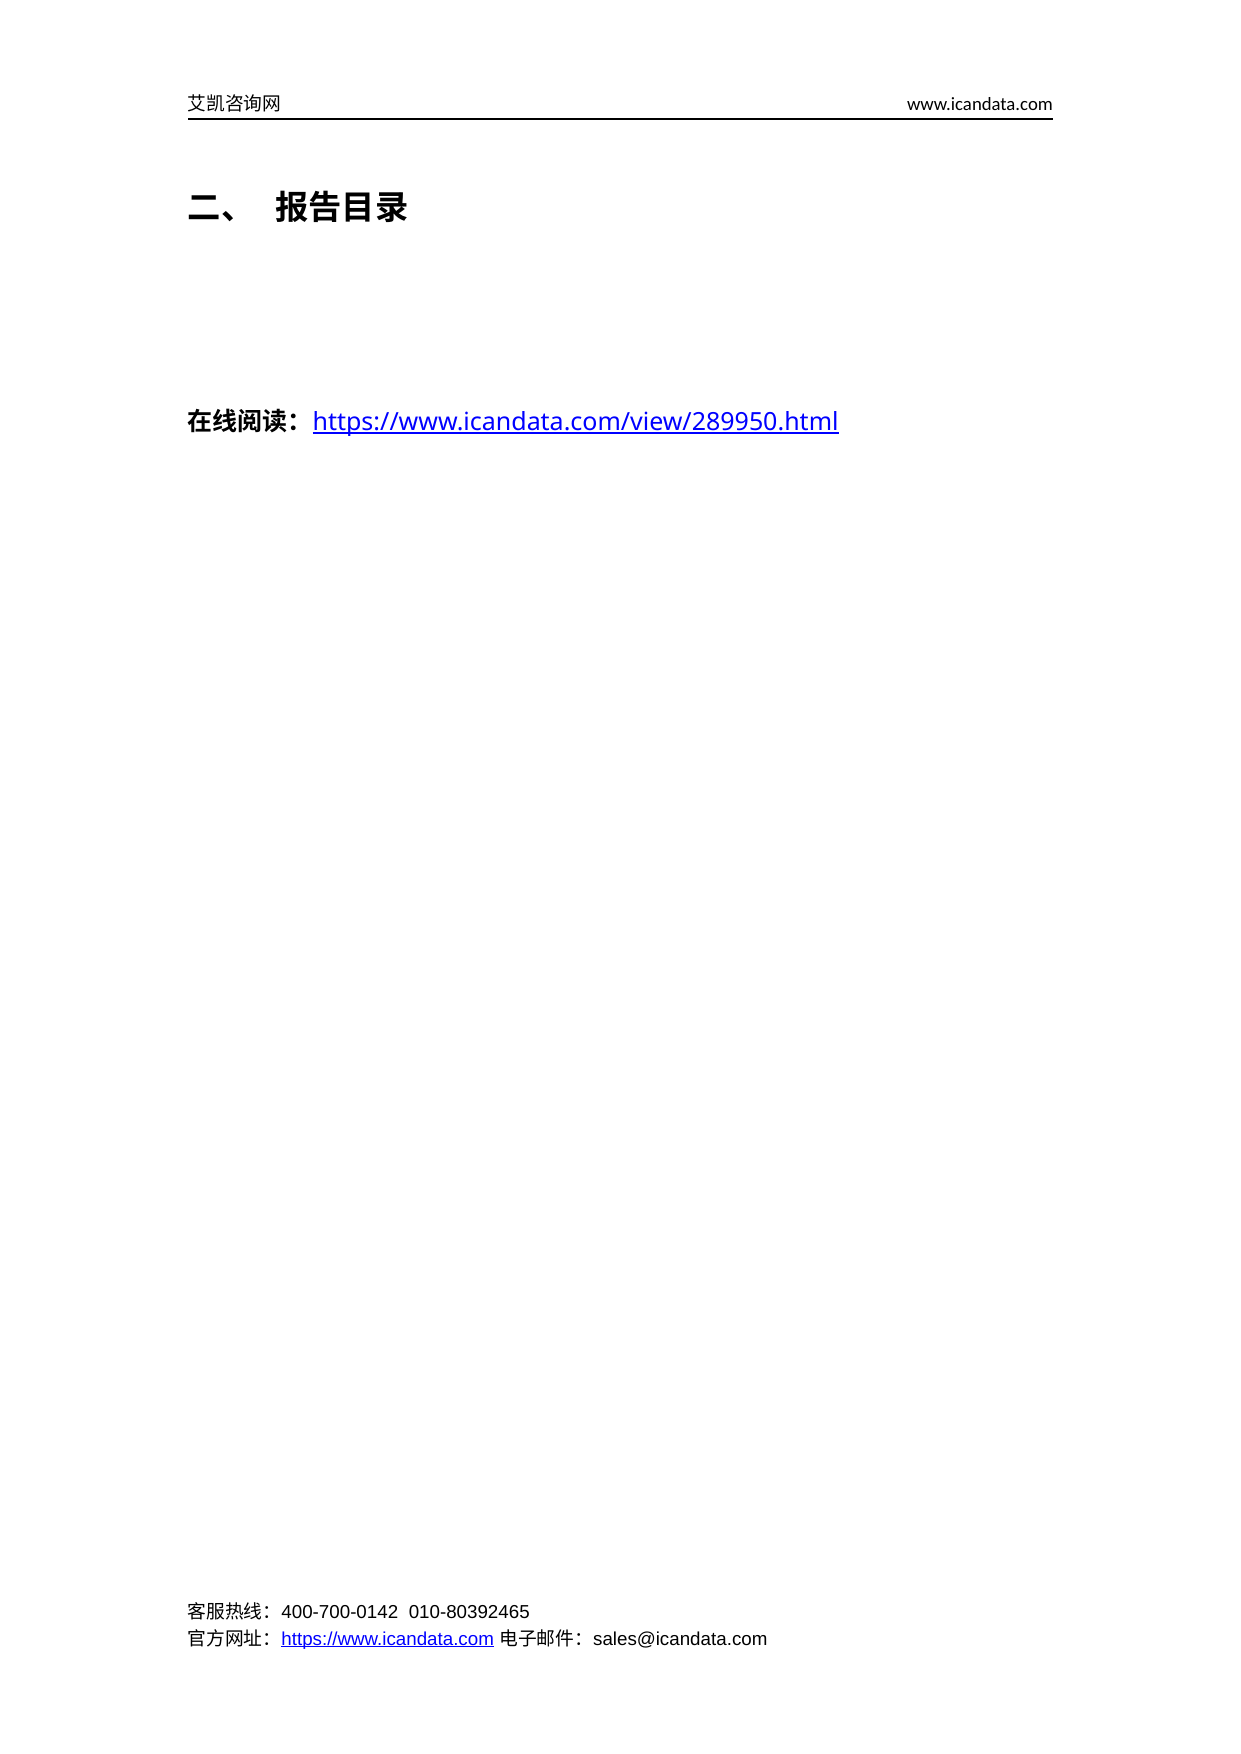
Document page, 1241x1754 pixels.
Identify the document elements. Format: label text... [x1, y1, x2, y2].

text 在线阅读：https://www.icandata.com/view/289950.html [187, 387, 1053, 452]
subtitle 报告目录 [187, 172, 1053, 237]
